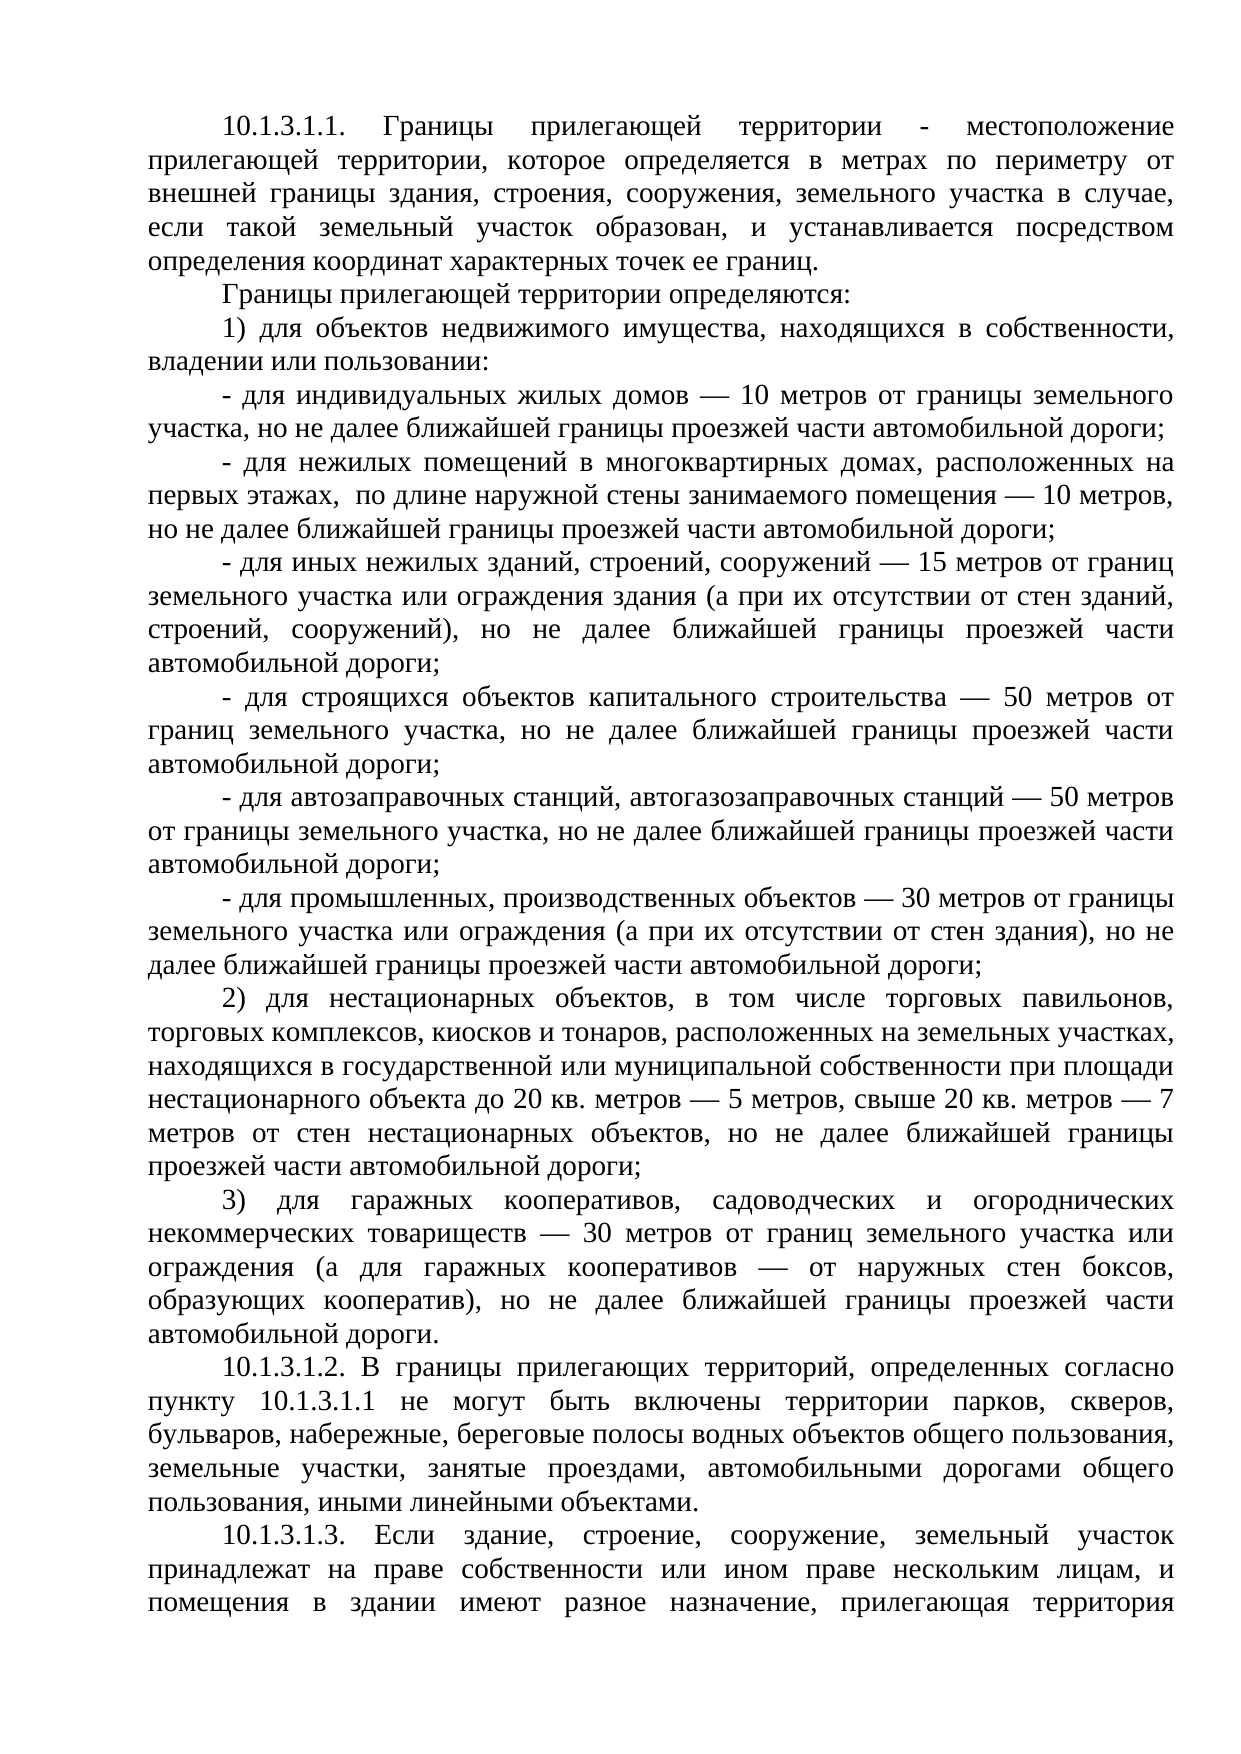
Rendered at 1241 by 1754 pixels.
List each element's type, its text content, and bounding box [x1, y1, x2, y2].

text 10.1.3.1.1. Границы прилегающей территории - местоположение прилегающей территории, которое определяется в метрах по периметру от внешней границы здания, строения, сооружения, земельного участка в случае, если такой земельный участок образован, и устанавливается посредством определения координат характерных точек ее границ. [148, 108, 1175, 276]
text 2) для нестационарных объектов, в том числе торговых павильонов, торговых комплексов, киосков и тонаров, расположенных на земельных участках, находящихся в государственной или муниципальной собственности при площади нестационарного объекта до 20 кв. метров — 5 метров, свыше 20 кв. метров — 7 метров от стен нестационарных объектов, но не далее ближайшей границы проезжей части автомобильной дороги; [148, 981, 1175, 1182]
text - для индивидуальных жилых домов — 10 метров от границы земельного участка, но не далее ближайшей границы проезжей части автомобильной дороги; [148, 377, 1175, 444]
text - для иных нежилых зданий, строений, сооружений — 15 метров от границ земельного участка или ограждения здания (а при их отсутствии от стен зданий, строений, сооружений), но не далее ближайшей границы проезжей части автомобильной дороги; [148, 544, 1175, 679]
text Границы прилегающей территории определяются: [148, 276, 1175, 310]
text 1) для объектов недвижимого имущества, находящихся в собственности, владении или пользовании: [148, 310, 1175, 377]
text - для промышленных, производственных объектов — 30 метров от границы земельного участка или ограждения (а при их отсутствии от стен здания), но не далее ближайшей границы проезжей части автомобильной дороги; [148, 880, 1175, 981]
text 3) для гаражных кооперативов, садоводческих и огороднических некоммерческих товариществ — 30 метров от границ земельного участка или ограждения (а для гаражных кооперативов — от наружных стен боксов, образующих кооператив), но не далее ближайшей границы проезжей части автомобильной дороги. [148, 1182, 1175, 1349]
text 10.1.3.1.2. В границы прилегающих территорий, определенных согласно пункту 10.1.3.1.1 не могут быть включены территории парков, скверов, бульваров, набережные, береговые полосы водных объектов общего пользования, земельные участки, занятые проездами, автомобильными дорогами общего пользования, иными линейными объектами. [148, 1349, 1175, 1517]
text - для автозаправочных станций, автогазозаправочных станций — 50 метров от границы земельного участка, но не далее ближайшей границы проезжей части автомобильной дороги; [148, 779, 1175, 880]
text - для нежилых помещений в многоквартирных домах, расположенных на первых этажах, по длине наружной стены занимаемого помещения — 10 метров, но не далее ближайшей границы проезжей части автомобильной дороги; [148, 444, 1175, 544]
text - для строящихся объектов капитального строительства — 50 метров от границ земельного участка, но не далее ближайшей границы проезжей части автомобильной дороги; [148, 679, 1175, 779]
